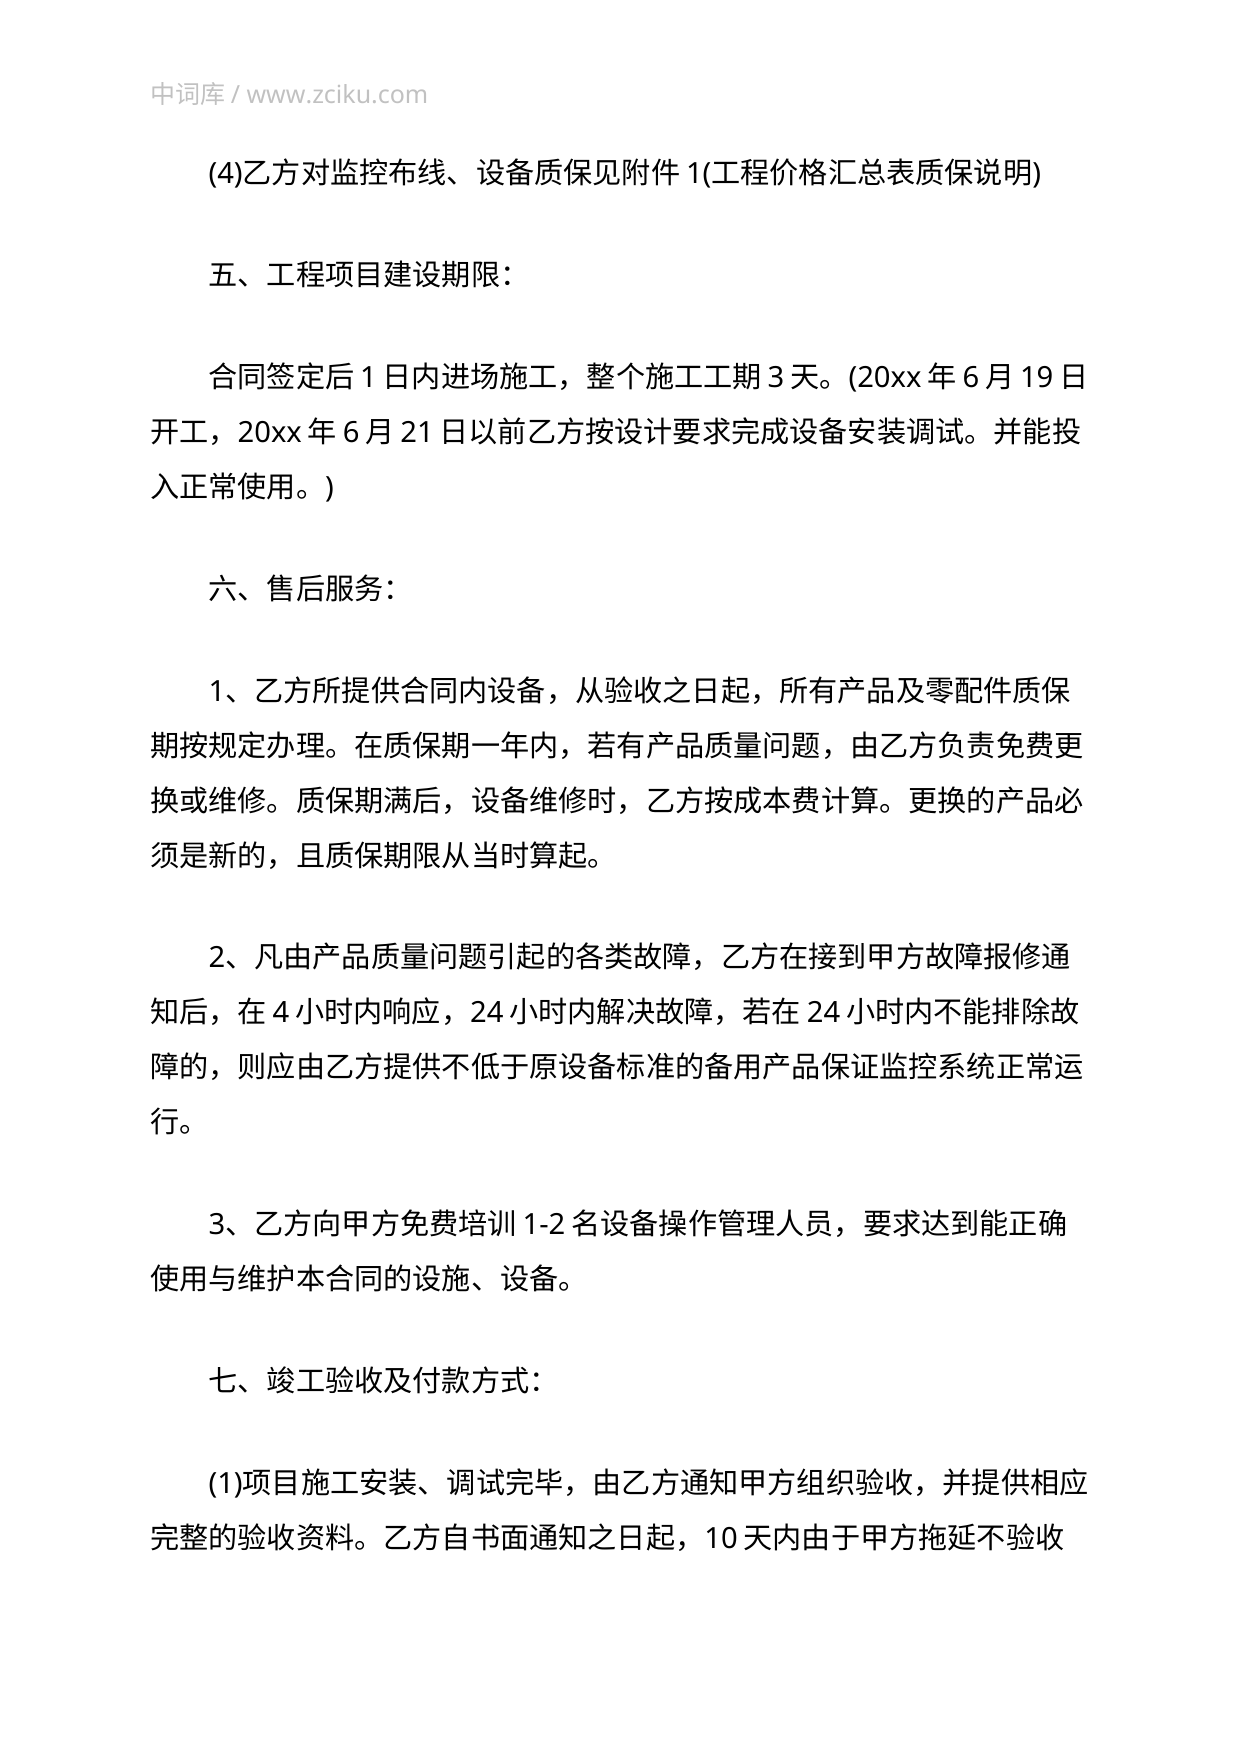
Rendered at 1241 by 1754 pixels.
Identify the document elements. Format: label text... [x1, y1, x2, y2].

text 3、乙方向甲方免费培训1-2名设备操作管理人员，要求达到能正确使用与维护本合同的设施、设备。 [150, 1201, 1090, 1298]
text 六、售后服务： [150, 566, 1090, 608]
text 2、凡由产品质量问题引起的各类故障，乙方在接到甲方故障报修通知后，在4小时内响应，24小时内解决故障，若在24小时内不能排除故障的，则应由乙方提供不低于原设备标准的备用产品保证监控系统正常运行。 [150, 934, 1090, 1141]
text 合同签定后1日内进场施工，整个施工工期3天。(20xx年6月19日开工，20xx年6月21日以前乙方按设计要求完成设备安装调试。并能投入正常使用。) [150, 354, 1090, 506]
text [150, 1459, 1090, 1557]
text 七、竣工验收及付款方式： [150, 1357, 1090, 1400]
text (4)乙方对监控布线、设备质保见附件1(工程价格汇总表质保说明) [150, 150, 1090, 192]
text 五、工程项目建设期限： [150, 252, 1090, 294]
text 1、乙方所提供合同内设备，从验收之日起，所有产品及零配件质保期按规定办理。在质保期一年内，若有产品质量问题，由乙方负责免费更换或维修。质保期满后，设备维修时，乙方按成本费计算。更换的产品必须是新的，且质保期限从当时算起。 [150, 667, 1090, 874]
